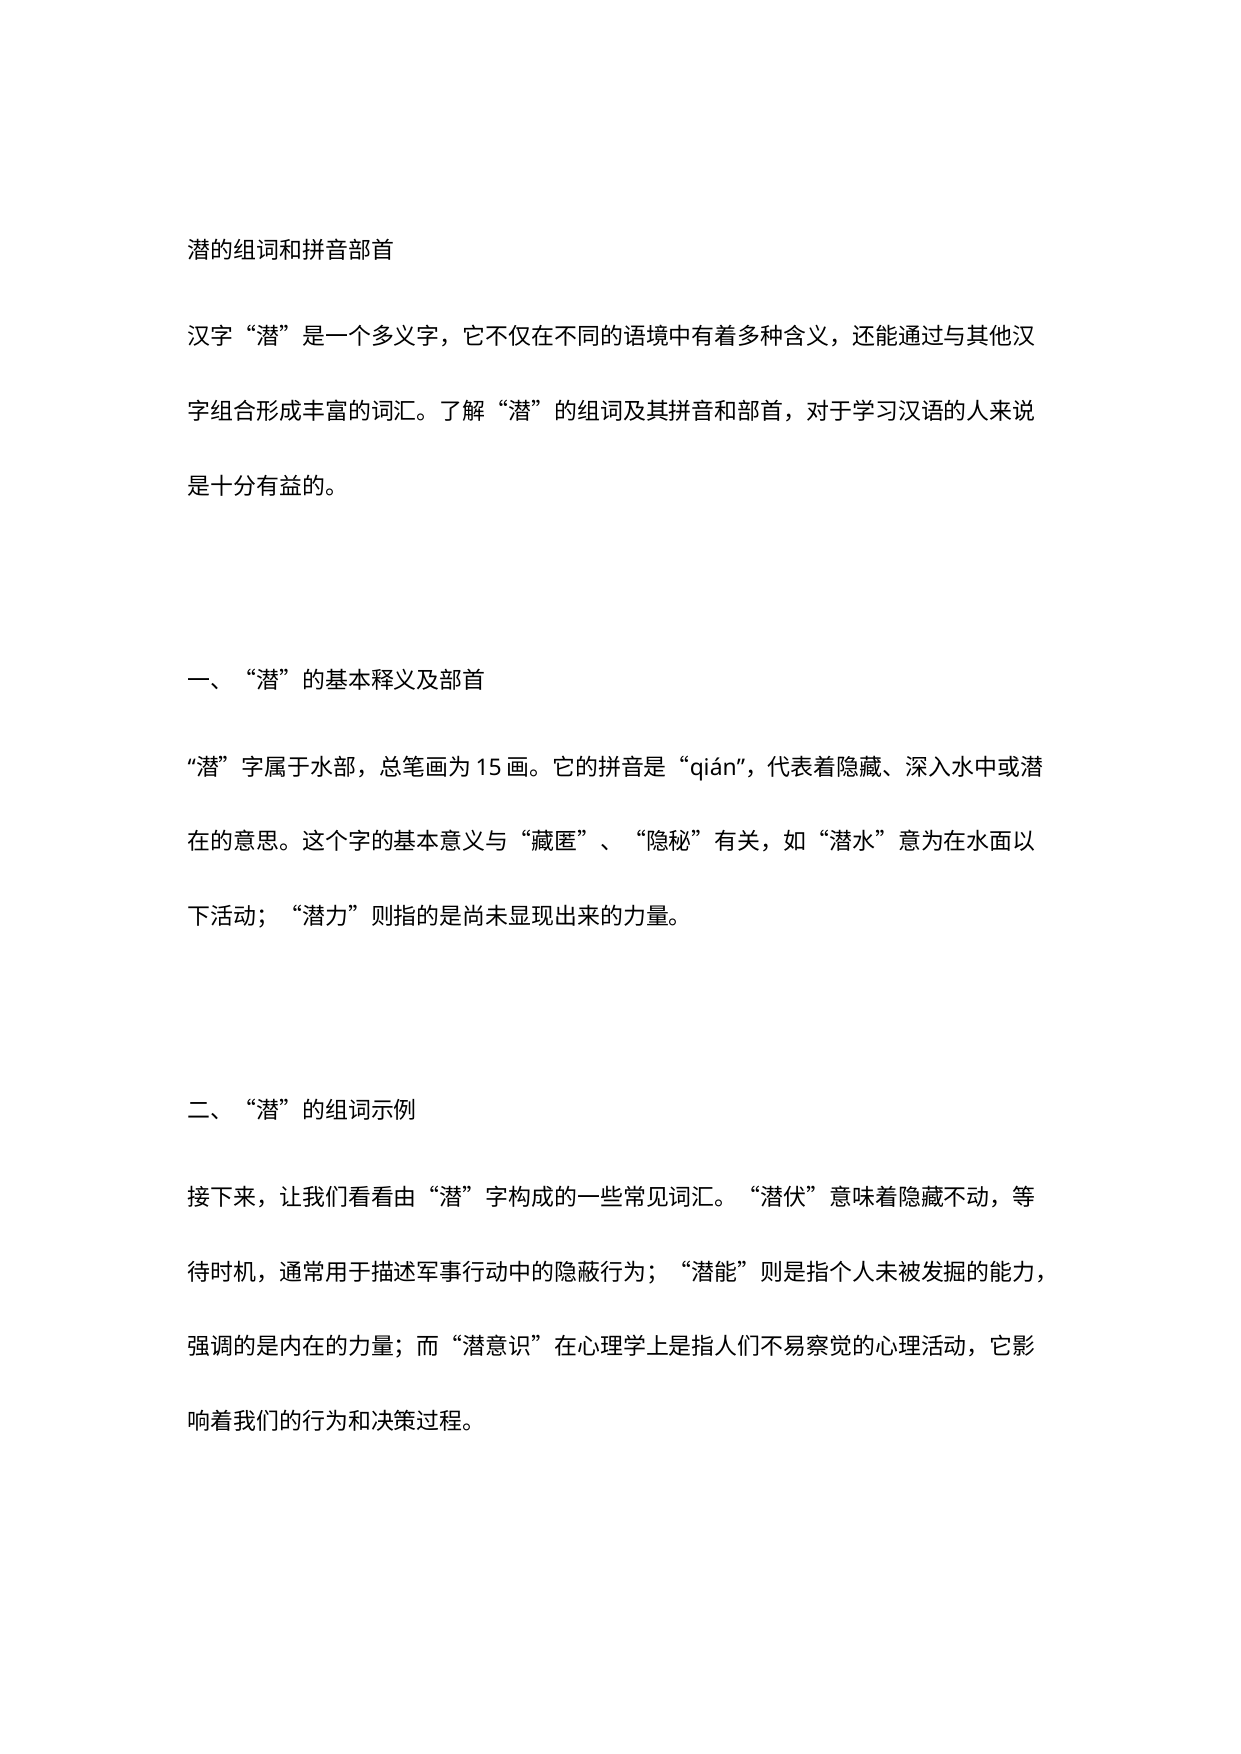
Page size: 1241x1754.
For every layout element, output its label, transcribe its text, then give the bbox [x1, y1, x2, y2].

text 一、“潜”的基本释义及部首 [187, 646, 1053, 711]
text 二、“潜”的组词示例 [187, 1076, 1053, 1141]
text 汉字“潜”是一个多义字，它不仅在不同的语境中有着多种含义，还能通过与其他汉字组合形成丰富的词汇。了解“潜”的组词及其拼音和部首，对于学习汉语的人来说是十分有益的。 [187, 302, 1053, 517]
text “潜”字属于水部，总笔画为15画。它的拼音是“qián”，代表着隐藏、深入水中或潜在的意思。这个字的基本意义与“藏匿”、“隐秘”有关，如“潜水”意为在水面以下活动；“潜力”则指的是尚未显现出来的力量。 [187, 733, 1053, 947]
text 潜的组词和拼音部首 [187, 216, 1053, 281]
text 接下来，让我们看看由“潜”字构成的一些常见词汇。“潜伏”意味着隐藏不动，等待时机，通常用于描述军事行动中的隐蔽行为；“潜能”则是指个人未被发掘的能力，强调的是内在的力量；而“潜意识”在心理学上是指人们不易察觉的心理活动，它影响着我们的行为和决策过程。 [187, 1163, 1053, 1452]
